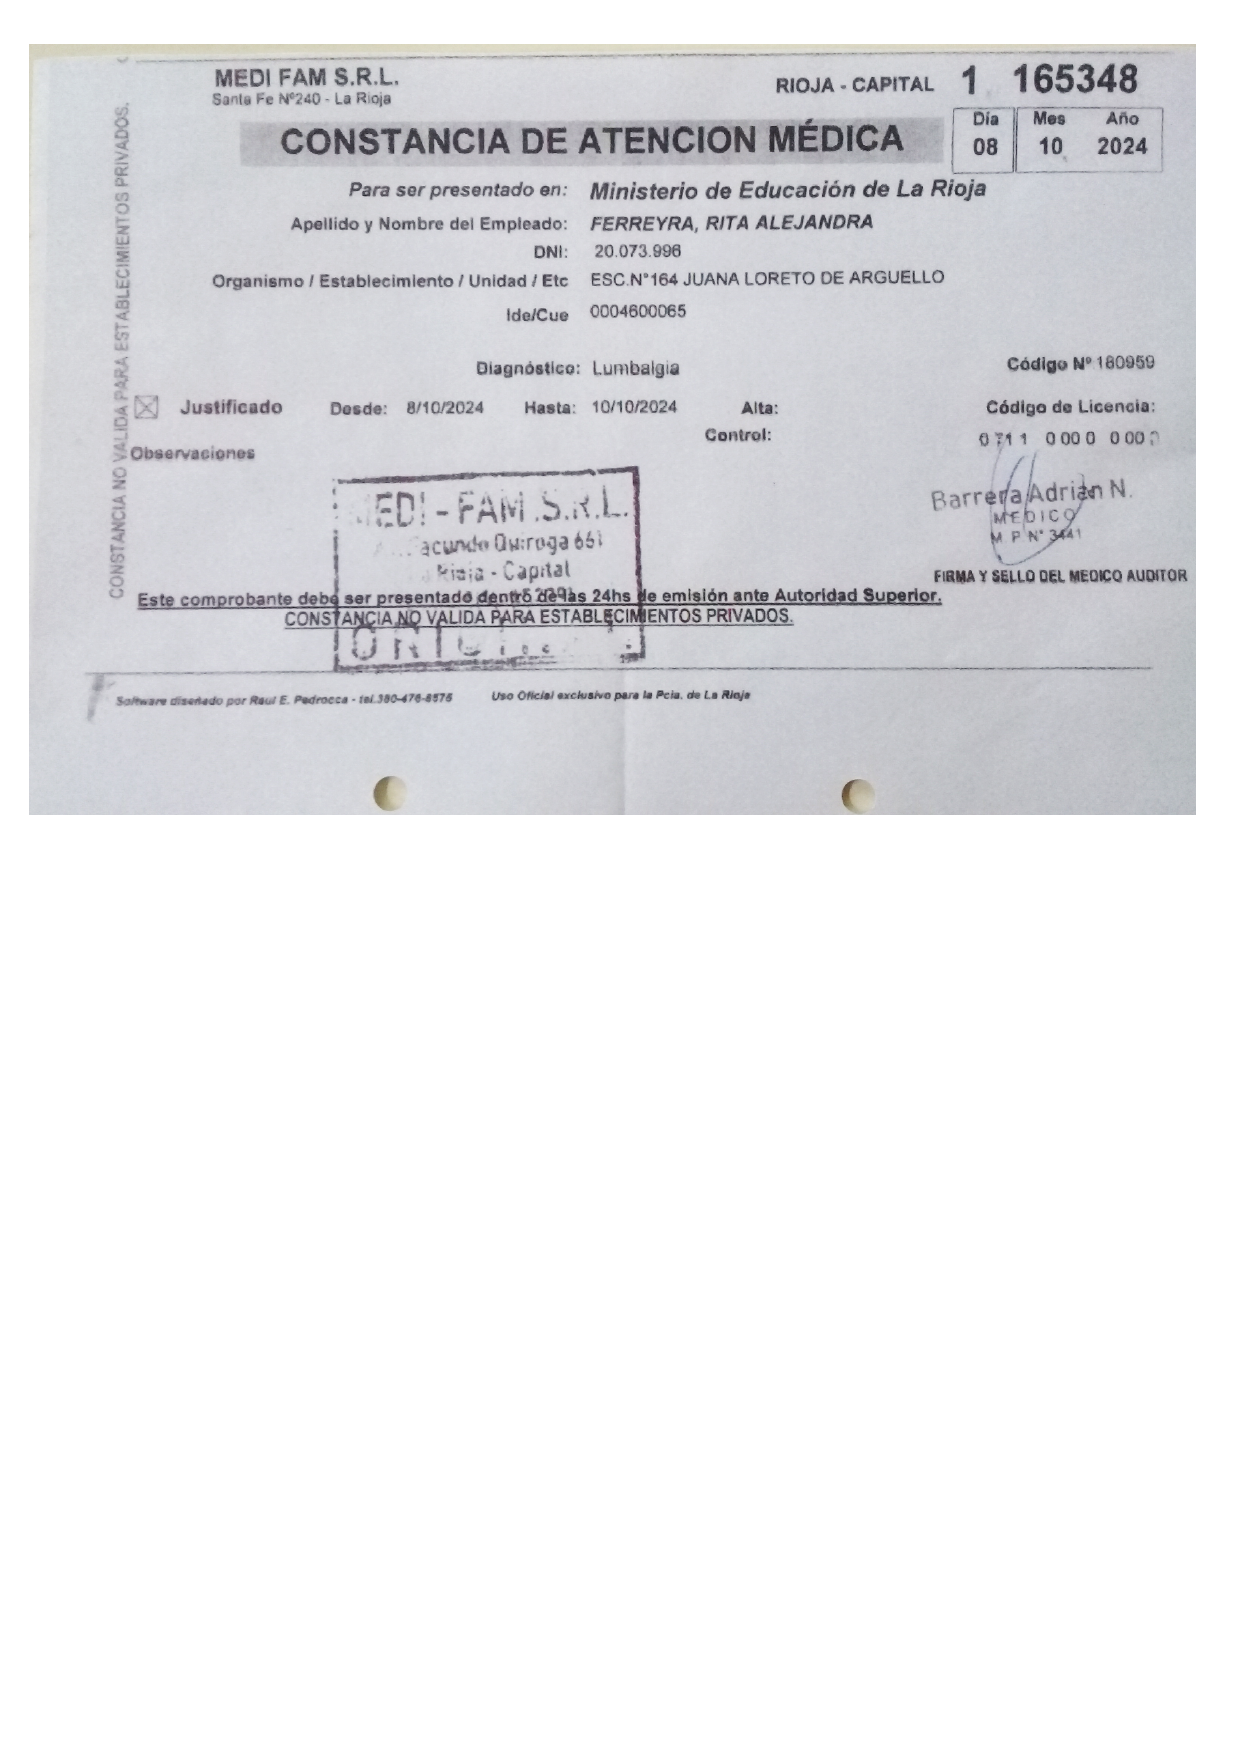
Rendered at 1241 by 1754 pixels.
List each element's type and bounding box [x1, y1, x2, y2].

picture [29, 44, 1196, 815]
